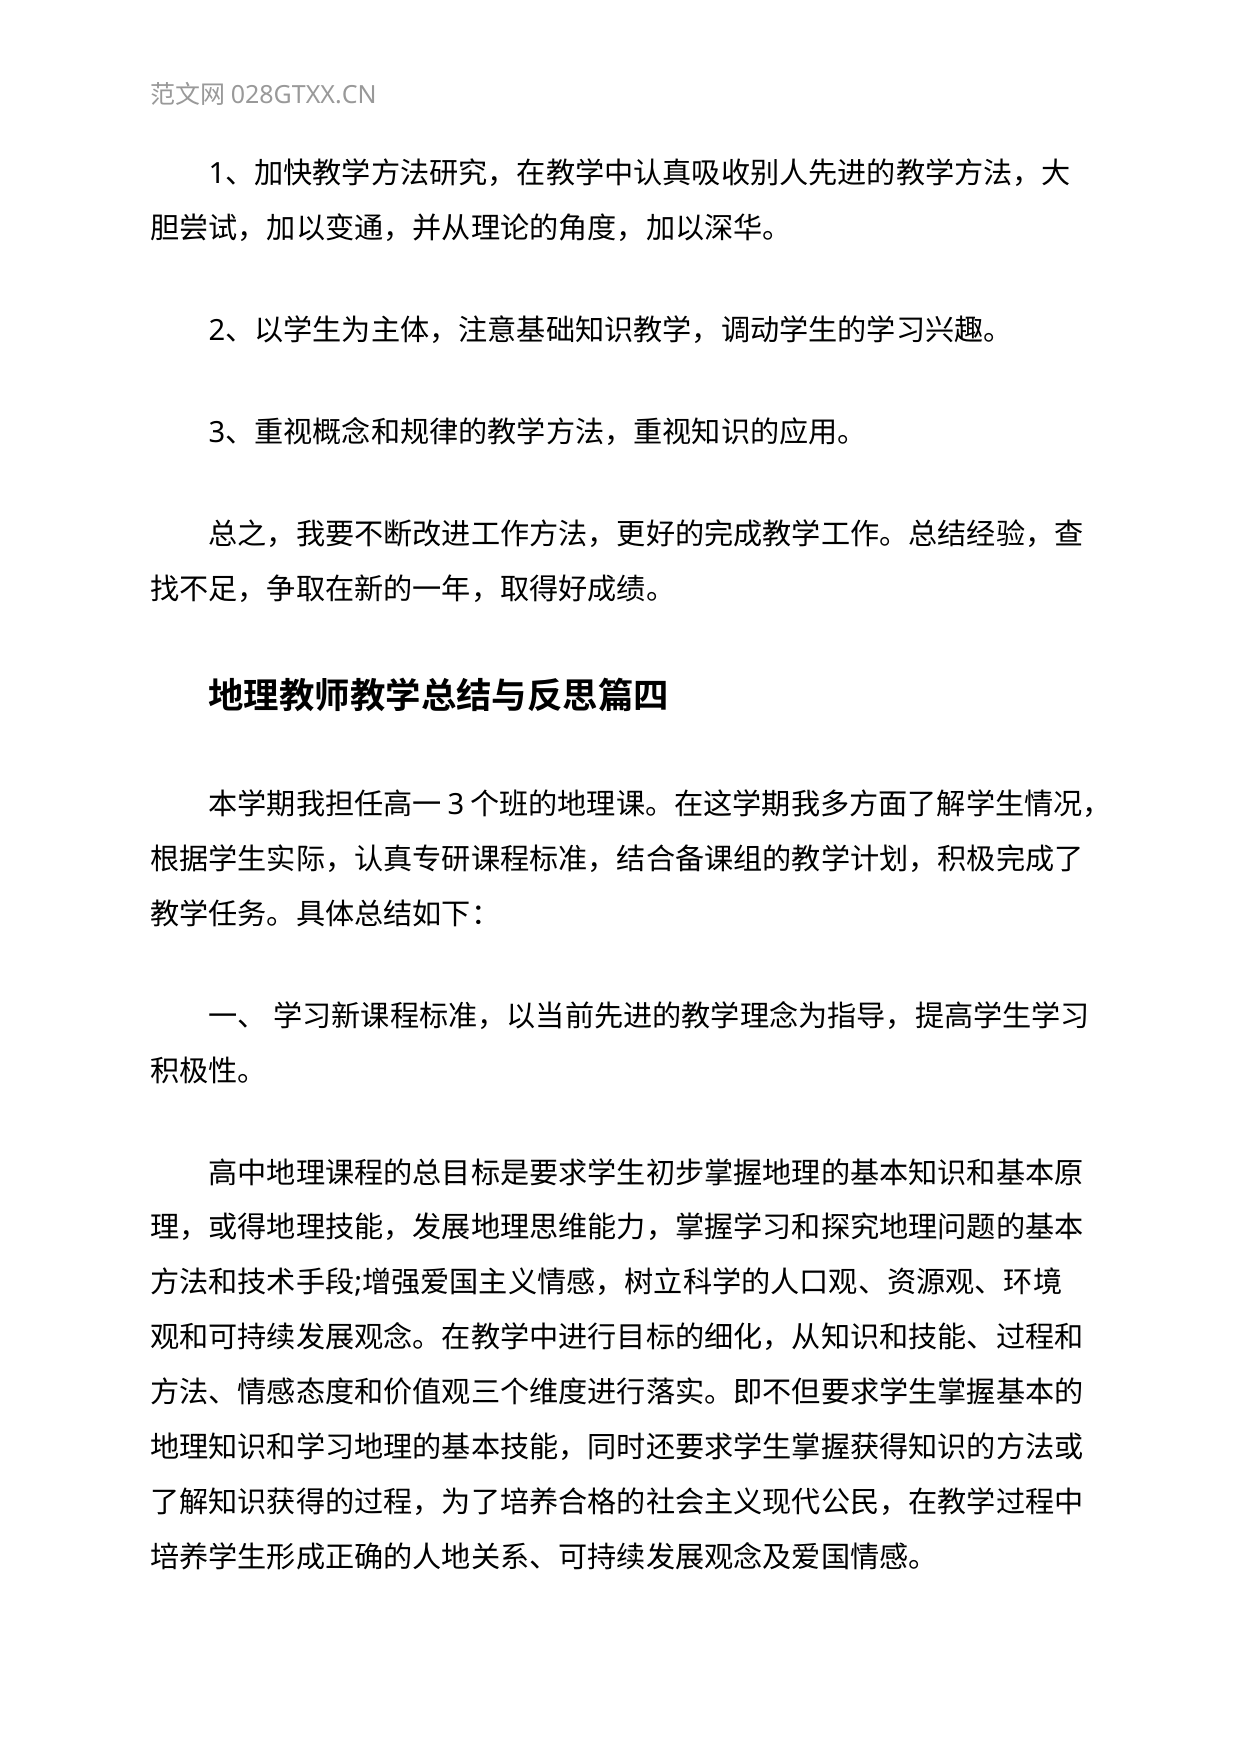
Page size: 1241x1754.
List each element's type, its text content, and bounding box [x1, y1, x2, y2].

text 1、加快教学方法研究，在教学中认真吸收别人先进的教学方法，大胆尝试，加以变通，并从理论的角度，加以深华。 [150, 150, 1090, 247]
text 高中地理课程的总目标是要求学生初步掌握地理的基本知识和基本原理，或得地理技能，发展地理思维能力，掌握学习和探究地理问题的基本方法和技术手段;增强爱国主义情感，树立科学的人口观、资源观、环境观和可持续发展观念。在教学中进行目标的细化，从知识和技能、过程和方法、情感态度和价值观三个维度进行落实。即不但要求学生掌握基本的地理知识和学习地理的基本技能，同时还要求学生掌握获得知识的方法或了解知识获得的过程，为了培养合格的社会主义现代公民，在教学过程中培养学生形成正确的人地关系、可持续发展观念及爱国情感。 [150, 1149, 1090, 1576]
text 本学期我担任高一3个班的地理课。在这学期我多方面了解学生情况，根据学生实际，认真专研课程标准，结合备课组的教学计划，积极完成了教学任务。具体总结如下： [150, 781, 1090, 933]
text 3、重视概念和规律的教学方法，重视知识的应用。 [150, 409, 1090, 451]
text 地理教师教学总结与反思篇四 [150, 667, 1090, 719]
text 一、 学习新课程标准，以当前先进的教学理念为指导，提高学生学习积极性。 [150, 992, 1090, 1090]
text 2、以学生为主体，注意基础知识教学，调动学生的学习兴趣。 [150, 307, 1090, 349]
text 总之，我要不断改进工作方法，更好的完成教学工作。总结经验，查找不足，争取在新的一年，取得好成绩。 [150, 511, 1090, 608]
